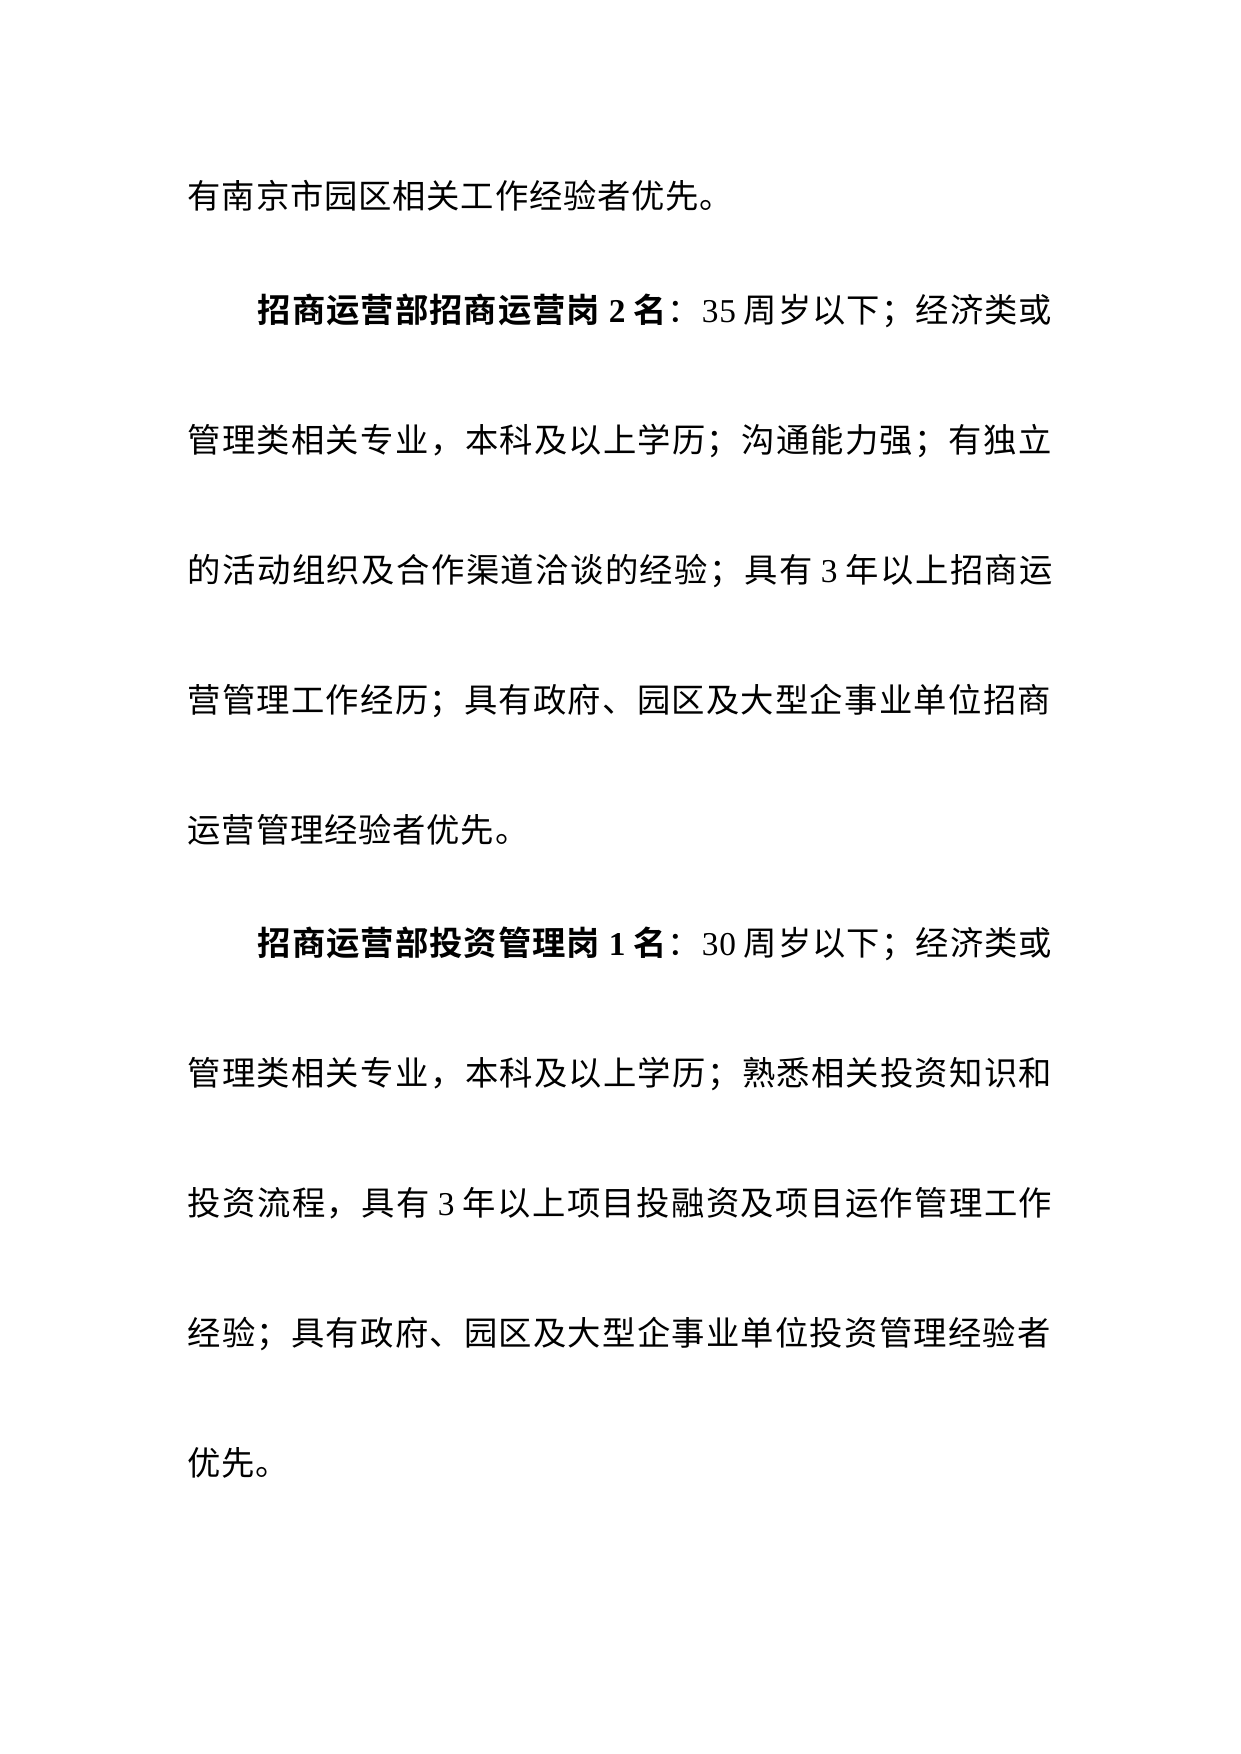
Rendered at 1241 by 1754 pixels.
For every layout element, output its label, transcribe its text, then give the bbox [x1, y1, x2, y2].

text 招商运营部招商运营岗2名：35周岁以下；经济类或管理类相关专业，本科及以上学历；沟通能力强；有独立的活动组织及合作渠道洽谈的经验；具有3年以上招商运营管理工作经历；具有政府、园区及大型企事业单位招商运营管理经验者优先。 [187, 275, 1053, 860]
text 招商运营部投资管理岗1名：30周岁以下；经济类或管理类相关专业，本科及以上学历；熟悉相关投资知识和投资流程，具有3年以上项目投融资及项目运作管理工作经验；具有政府、园区及大型企事业单位投资管理经验者优先。 [187, 908, 1053, 1493]
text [187, 162, 1053, 227]
